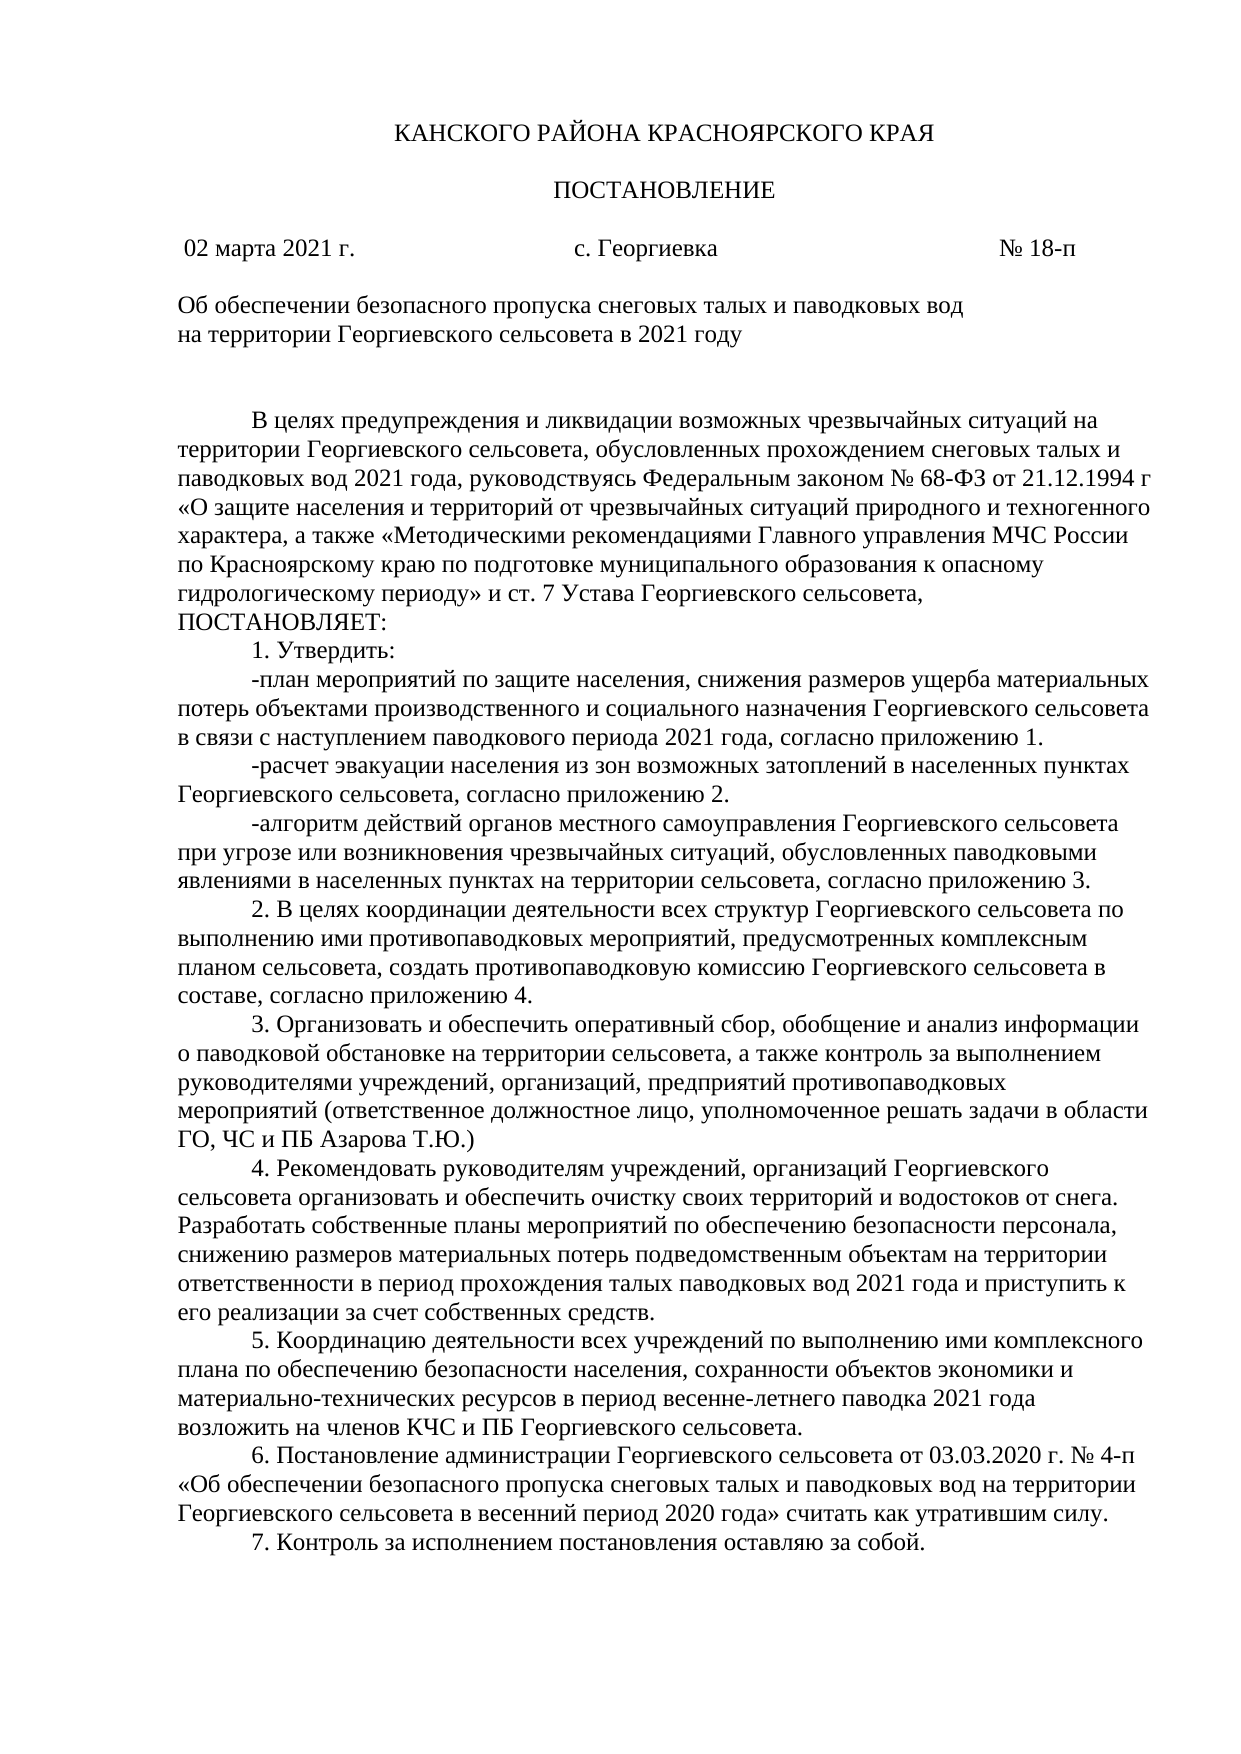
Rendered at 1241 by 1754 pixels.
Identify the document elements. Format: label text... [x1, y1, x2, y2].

text 7. Контроль за исполнением постановления оставляю за собой. [177, 1527, 1152, 1556]
text В целях предупреждения и ликвидации возможных чрезвычайных ситуаций на территории Георгиевского сельсовета, обусловленных прохождением снеговых талых и паводковых вод 2021 года, руководствуясь Федеральным законом № 68-ФЗ от 21.12.1994 г «О защите населения и территорий от чрезвычайных ситуаций природного и техногенного характера, а также «Методическими рекомендациями Главного управления МЧС России по Красноярскому краю по подготовке муниципального образования к опасному гидрологическому периоду» и ст. 7 Устава Георгиевского сельсовета, [177, 406, 1152, 607]
text 02 марта 2021 г. с. Георгиевка № 18-п [177, 233, 1152, 262]
text Об обеспечении безопасного пропуска снеговых талых и паводковых вод [177, 291, 1152, 319]
text -план мероприятий по защите населения, снижения размеров ущерба материальных потерь объектами производственного и социального назначения Георгиевского сельсовета в связи с наступлением паводкового периода 2021 года, согласно приложению 1. [177, 664, 1152, 751]
text 4. Рекомендовать руководителям учреждений, организаций Георгиевского сельсовета организовать и обеспечить очистку своих территорий и водостоков от снега. Разработать собственные планы мероприятий по обеспечению безопасности персонала, снижению размеров материальных потерь подведомственным объектам на территории ответственности в период прохождения талых паводковых вод 2021 года и приступить к его реализации за счет собственных средств. [177, 1153, 1152, 1326]
text ПОСТАНОВЛЕНИЕ [177, 176, 1152, 204]
text -алгоритм действий органов местного самоуправления Георгиевского сельсовета при угрозе или возникновения чрезвычайных ситуаций, обусловленных паводковыми явлениями в населенных пунктах на территории сельсовета, согласно приложению 3. [177, 808, 1152, 894]
text КАНСКОГО РАЙОНА КРАСНОЯРСКОГО КРАЯ [177, 118, 1152, 147]
text 1. Утвердить: [177, 636, 1152, 664]
text на территории Георгиевского сельсовета в 2021 году [177, 319, 1152, 348]
text 2. В целях координации деятельности всех структур Георгиевского сельсовета по выполнению ими противопаводковых мероприятий, предусмотренных комплексным планом сельсовета, создать противопаводковую комиссию Георгиевского сельсовета в составе, согласно приложению 4. [177, 894, 1152, 1009]
text 6. Постановление администрации Георгиевского сельсовета от 03.03.2020 г. № 4-п «Об обеспечении безопасного пропуска снеговых талых и паводковых вод на территории Георгиевского сельсовета в весенний период 2020 года» считать как утратившим силу. [177, 1441, 1152, 1527]
text 5. Координацию деятельности всех учреждений по выполнению ими комплексного плана по обеспечению безопасности населения, сохранности объектов экономики и материально-технических ресурсов в период весенне-летнего паводка 2021 года возложить на членов КЧС и ПБ Георгиевского сельсовета. [177, 1326, 1152, 1441]
text -расчет эвакуации населения из зон возможных затоплений в населенных пунктах Георгиевского сельсовета, согласно приложению 2. [177, 751, 1152, 808]
text 3. Организовать и обеспечить оперативный сбор, обобщение и анализ информации о паводковой обстановке на территории сельсовета, а также контроль за выполнением руководителями учреждений, организаций, предприятий противопаводковых мероприятий (ответственное должностное лицо, уполномоченное решать задачи в области ГО, ЧС и ПБ Азарова Т.Ю.) [177, 1009, 1152, 1153]
text ПОСТАНОВЛЯЕТ: [177, 607, 1152, 636]
